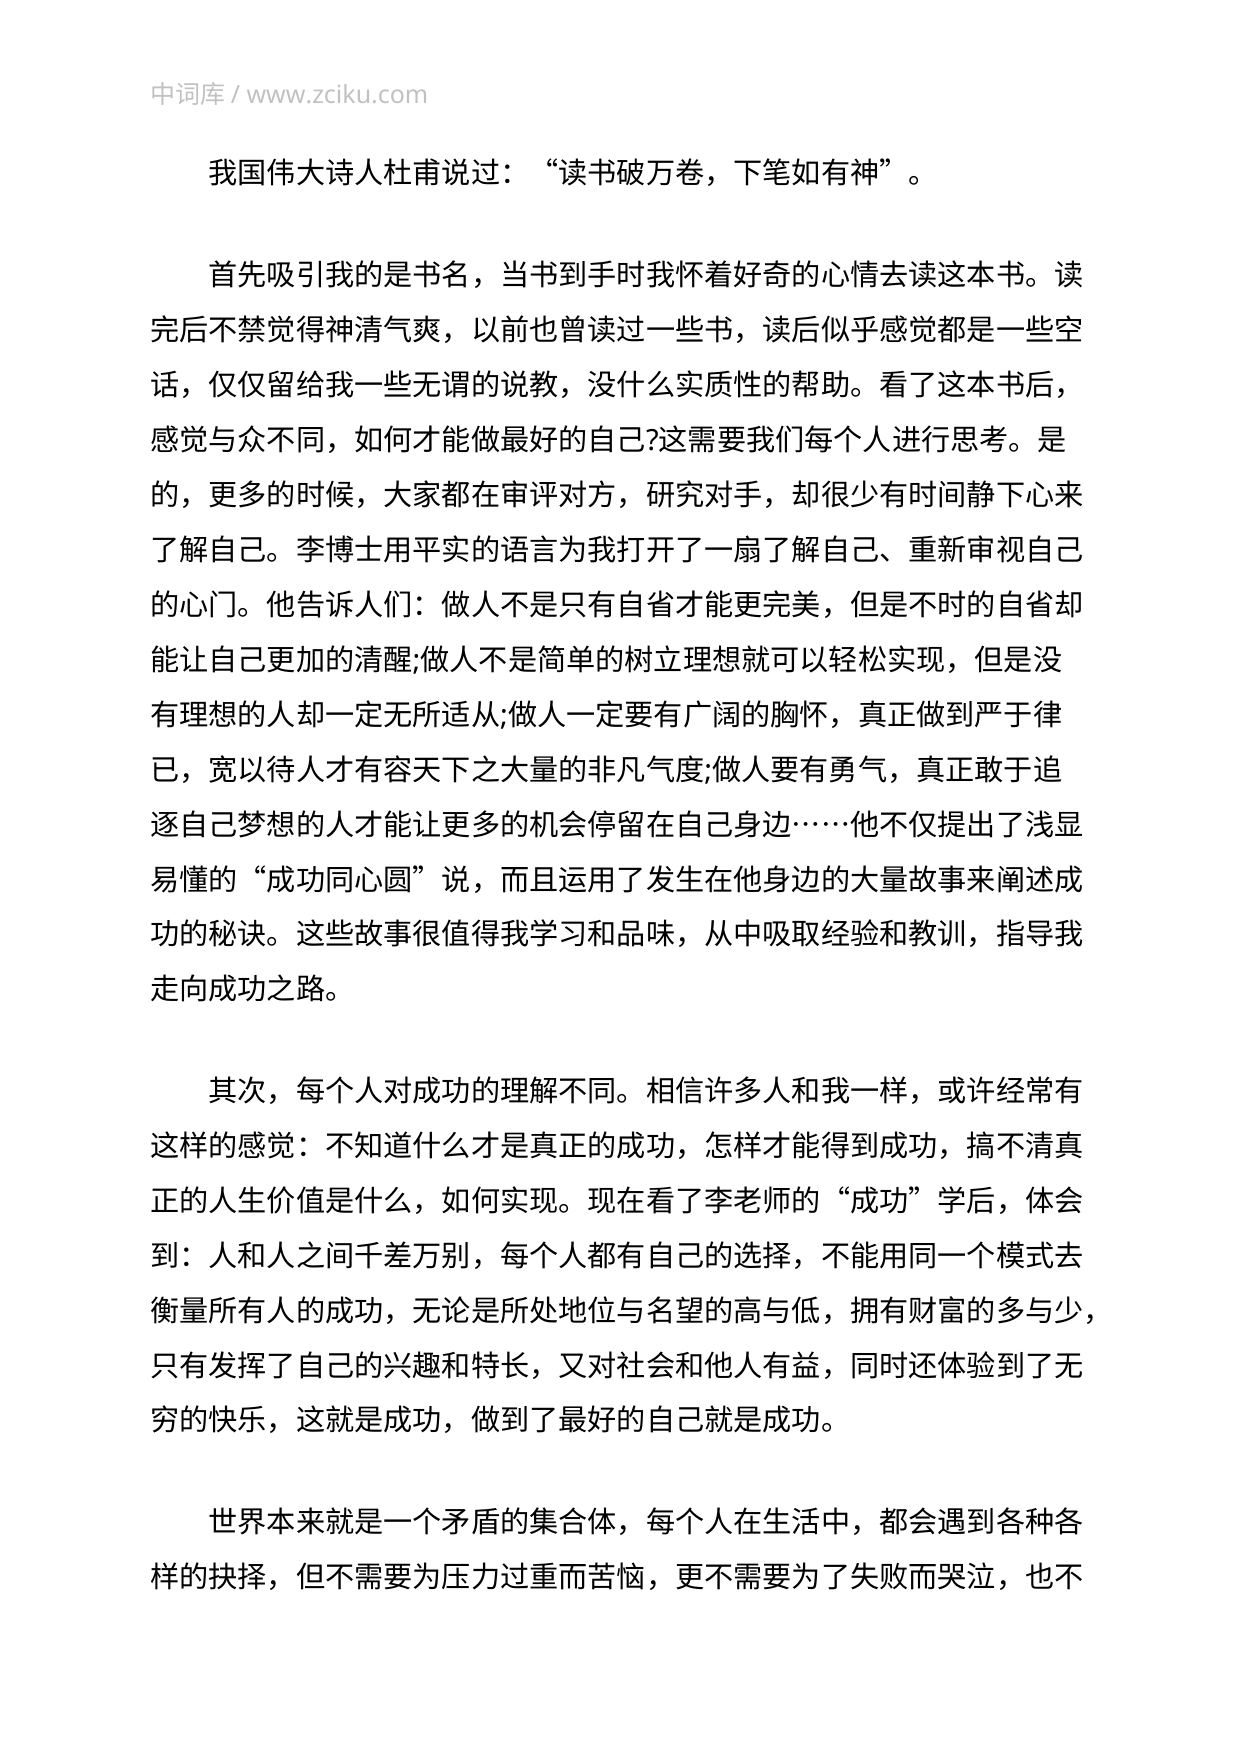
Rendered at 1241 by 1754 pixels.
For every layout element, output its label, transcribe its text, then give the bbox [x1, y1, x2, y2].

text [150, 1499, 1090, 1596]
text 我国伟大诗人杜甫说过：“读书破万卷，下笔如有神”。 [150, 150, 1090, 192]
text 其次，每个人对成功的理解不同。相信许多人和我一样，或许经常有这样的感觉：不知道什么才是真正的成功，怎样才能得到成功，搞不清真正的人生价值是什么，如何实现。现在看了李老师的“成功”学后，体会到：人和人之间千差万别，每个人都有自己的选择，不能用同一个模式去衡量所有人的成功，无论是所处地位与名望的高与低，拥有财富的多与少，只有发挥了自己的兴趣和特长，又对社会和他人有益，同时还体验到了无穷的快乐，这就是成功，做到了最好的自己就是成功。 [150, 1068, 1090, 1439]
text 首先吸引我的是书名，当书到手时我怀着好奇的心情去读这本书。读完后不禁觉得神清气爽，以前也曾读过一些书，读后似乎感觉都是一些空话，仅仅留给我一些无谓的说教，没什么实质性的帮助。看了这本书后，感觉与众不同，如何才能做最好的自己?这需要我们每个人进行思考。是的，更多的时候，大家都在审评对方，研究对手，却很少有时间静下心来了解自己。李博士用平实的语言为我打开了一扇了解自己、重新审视自己的心门。他告诉人们：做人不是只有自省才能更完美，但是不时的自省却能让自己更加的清醒;做人不是简单的树立理想就可以轻松实现，但是没有理想的人却一定无所适从;做人一定要有广阔的胸怀，真正做到严于律已，宽以待人才有容天下之大量的非凡气度;做人要有勇气，真正敢于追逐自己梦想的人才能让更多的机会停留在自己身边……他不仅提出了浅显易懂的“成功同心圆”说，而且运用了发生在他身边的大量故事来阐述成功的秘诀。这些故事很值得我学习和品味，从中吸取经验和教训，指导我走向成功之路。 [150, 252, 1090, 1008]
